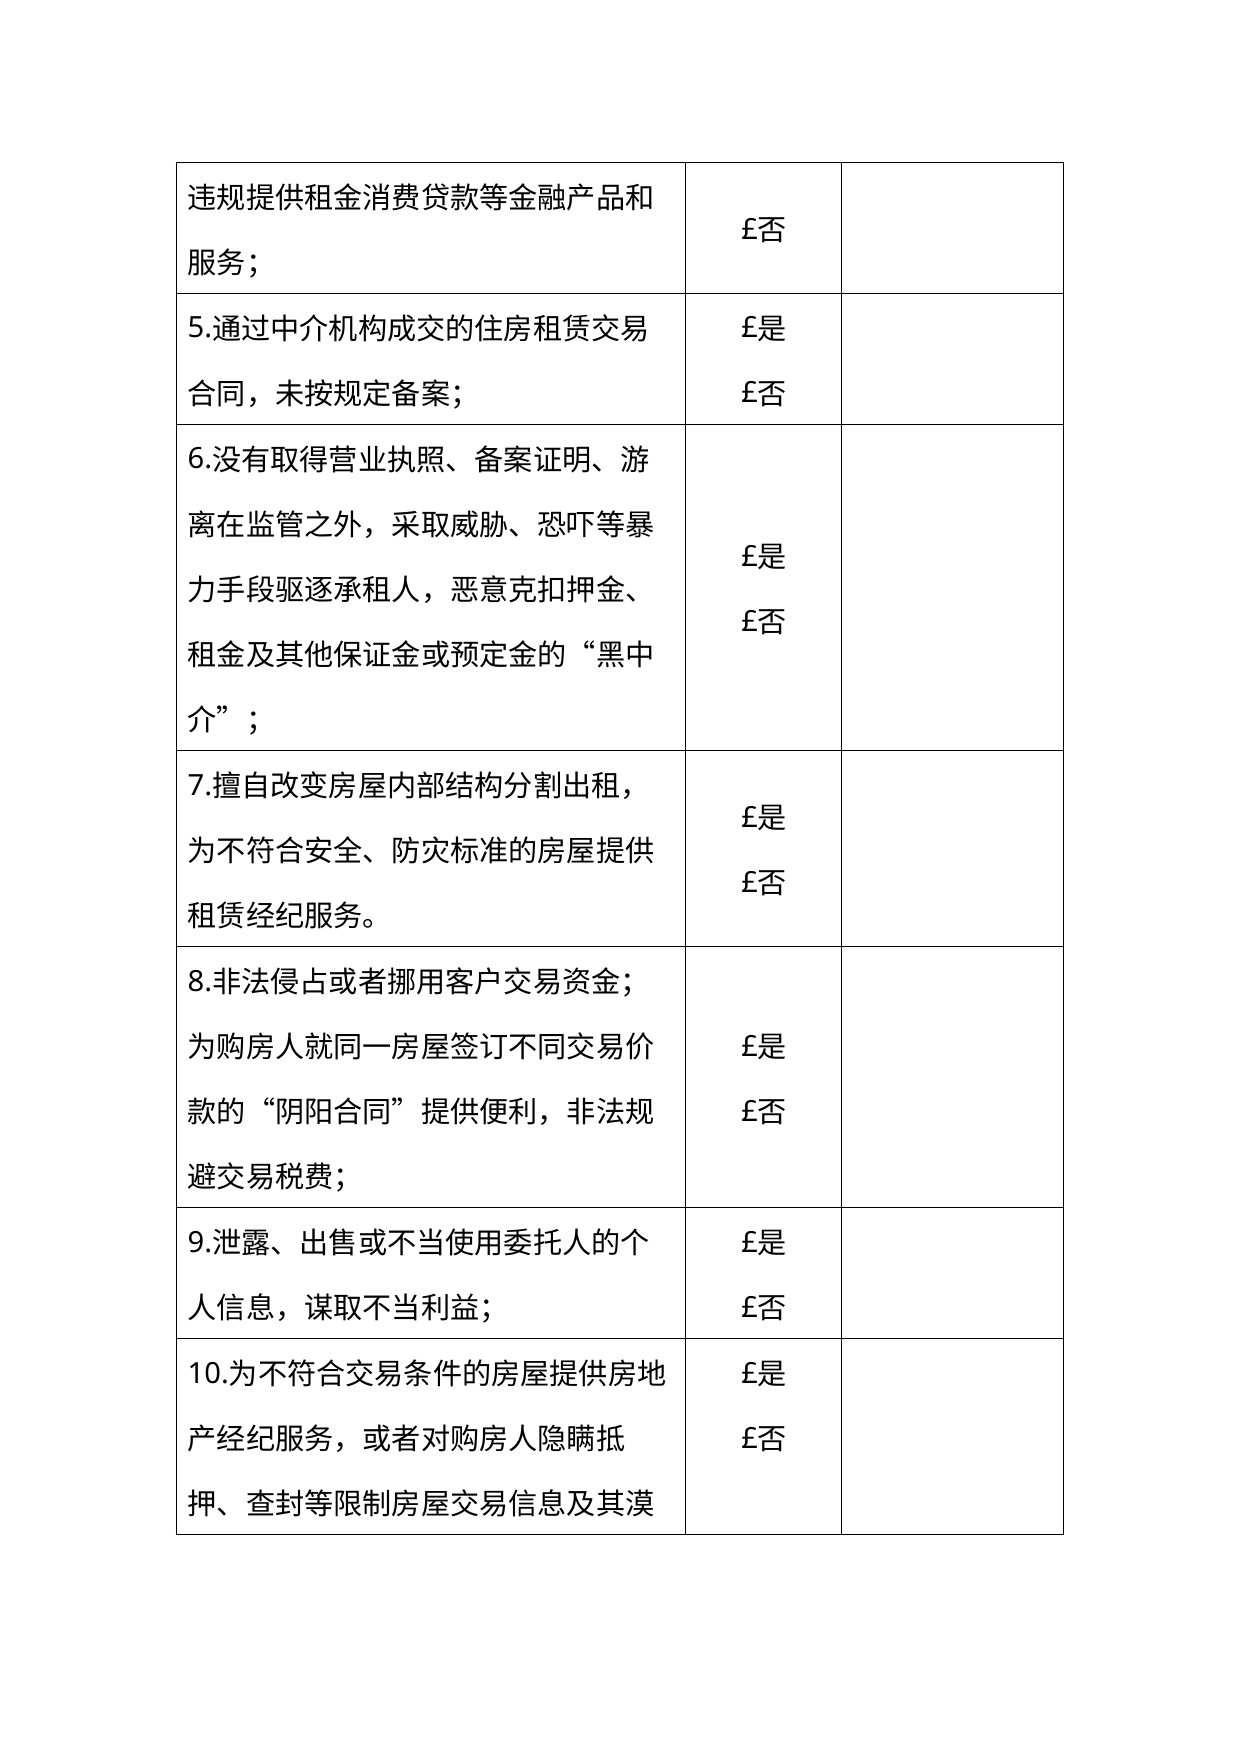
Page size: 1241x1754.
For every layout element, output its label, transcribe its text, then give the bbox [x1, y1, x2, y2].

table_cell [177, 163, 685, 293]
table_cell £是 £否 [686, 163, 841, 293]
table_cell [842, 163, 1063, 293]
table_cell [842, 1339, 1063, 1534]
table_cell [842, 294, 1063, 424]
table_cell £是 £否 [686, 1208, 841, 1338]
table_cell £是 £否 [686, 294, 841, 424]
table_cell £是 £否 [686, 425, 841, 750]
table_cell £是 £否 [686, 751, 841, 946]
table_cell 7.擅自改变房屋内部结构分割出租，为不符合安全、防灾标准的房屋提供租赁经纪服务。 [177, 751, 685, 946]
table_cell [177, 1339, 685, 1534]
table_cell 8.非法侵占或者挪用客户交易资金；为购房人就同一房屋签订不同交易价款的“阴阳合同”提供便利，非法规避交易税费； [177, 947, 685, 1207]
table_cell [842, 425, 1063, 750]
table_cell £是 £否 [686, 1339, 841, 1534]
table_cell [842, 947, 1063, 1207]
table_cell [842, 1208, 1063, 1338]
table_cell 9.泄露、出售或不当使用委托人的个人信息，谋取不当利益； [177, 1208, 685, 1338]
table_cell [842, 751, 1063, 946]
table_cell 6.没有取得营业执照、备案证明、游离在监管之外，采取威胁、恐吓等暴力手段驱逐承租人，恶意克扣押金、租金及其他保证金或预定金的“黑中介”； [177, 425, 685, 750]
table_cell 5.通过中介机构成交的住房租赁交易合同，未按规定备案； [177, 294, 685, 424]
table_cell £是 £否 [686, 947, 841, 1207]
